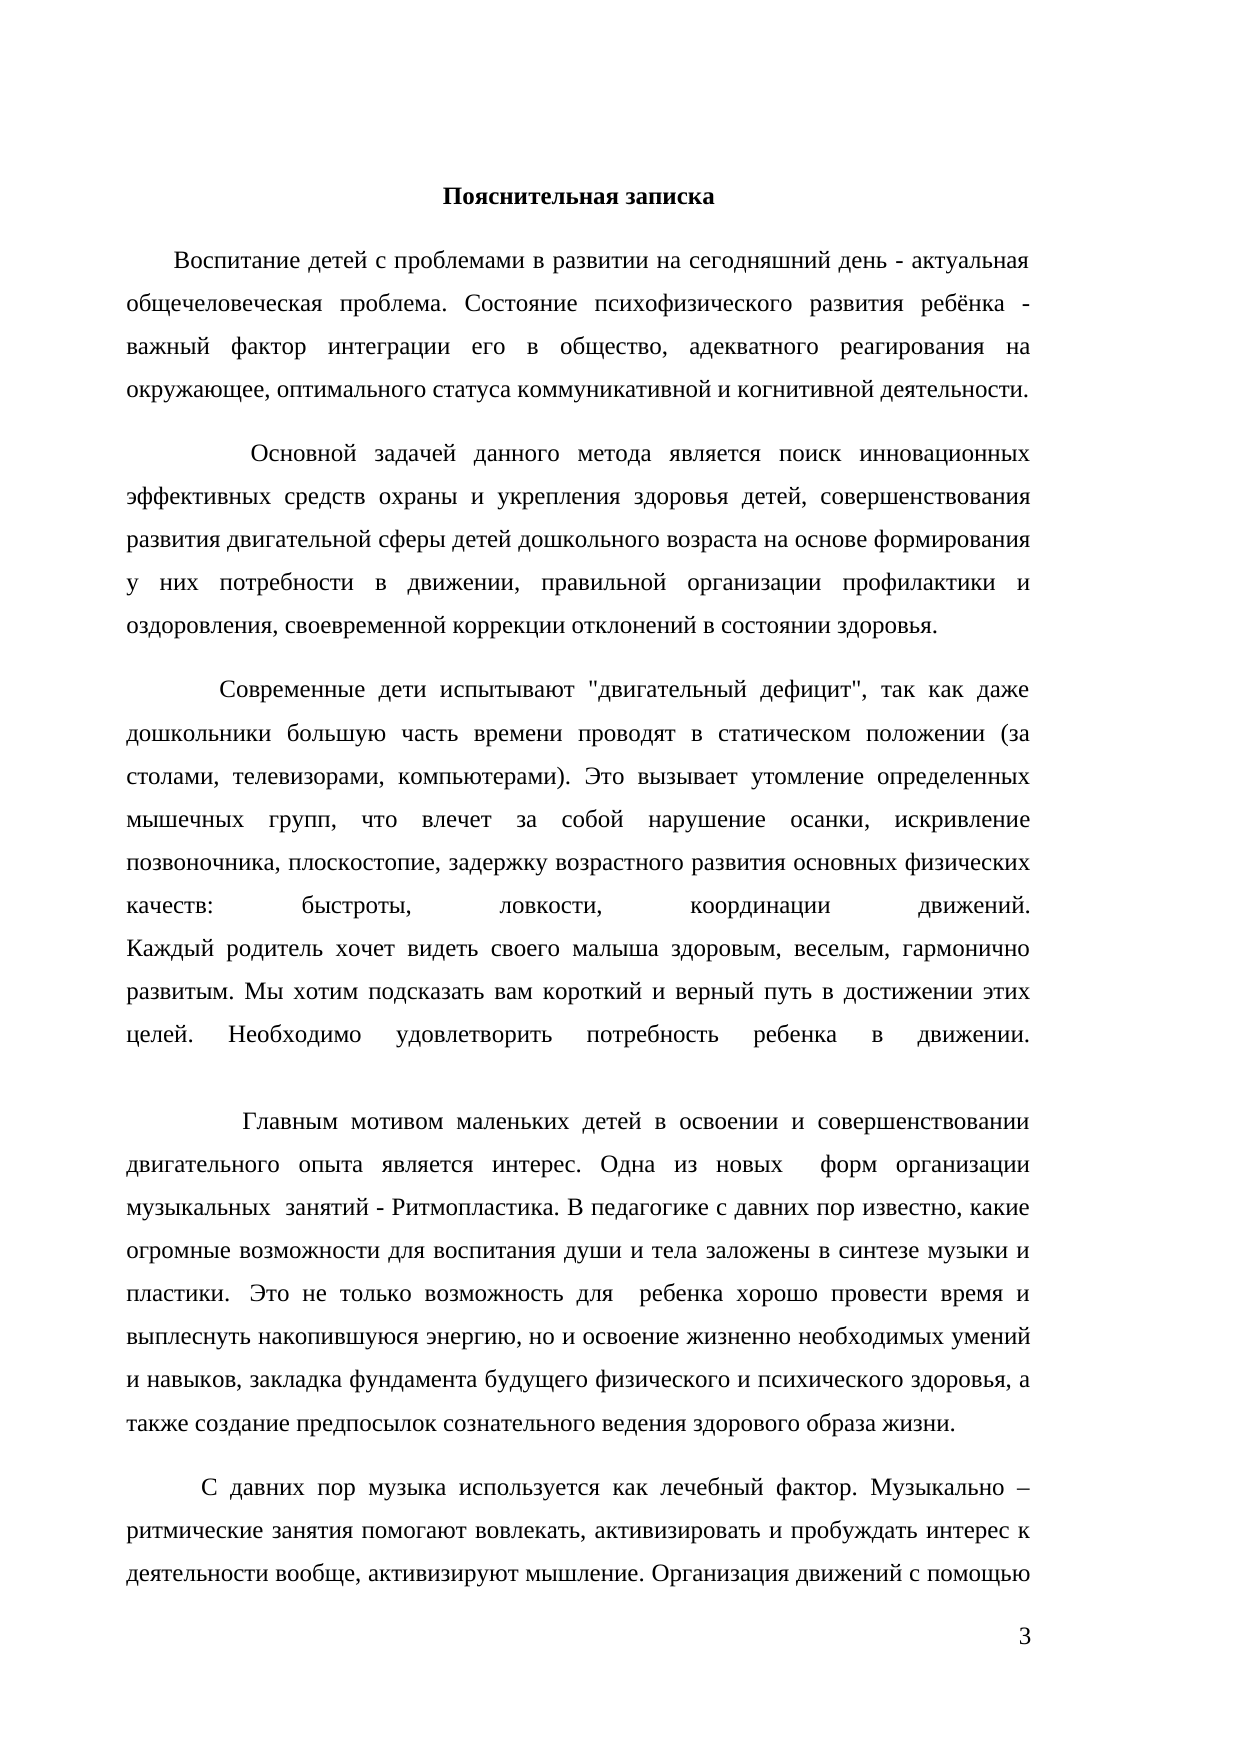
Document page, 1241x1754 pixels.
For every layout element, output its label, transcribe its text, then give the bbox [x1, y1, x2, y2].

text Основной задачей данного метода является поиск инновационных эффективных средств охраны и укрепления здоровья детей, совершенствования развития двигательной сферы детей дошкольного возраста на основе формирования у них потребности в движении, правильной организации профилактики и оздоровления, своевременной коррекции отклонений в состоянии здоровья. [126, 438, 1031, 639]
text Пояснительная записка [126, 181, 1031, 209]
text Воспитание детей с проблемами в развитии на сегодняшний день - актуальная общечеловеческая проблема. Состояние психофизического развития ребёнка - важный фактор интеграции его в общество, адекватного реагирования на окружающее, оптимального статуса коммуникативной и когнитивной деятельности. [126, 245, 1031, 403]
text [126, 1472, 1031, 1587]
text Современные дети испытывают "двигательный дефицит", так как даже дошкольники большую часть времени проводят в статическом положении (за столами, телевизорами, компьютерами). Это вызывает утомление определенных мышечных групп, что влечет за собой нарушение осанки, искривление позвоночника, плоскостопие, задержку возрастного развития основных физических качеств: быстроты, ловкости, координации движений. Каждый родитель хочет видеть своего малыша здоровым, веселым, гармонично развитым. Мы хотим подсказать вам короткий и верный путь в достижении этих целей. Необходимо удовлетворить потребность ребенка в движении. Главным мотивом маленьких детей в освоении и совершенствовании двигательного опыта является интерес. Одна из новых форм организации музыкальных занятий - Ритмопластика. В педагогике с давних пор известно, какие огромные возможности для воспитания души и тела заложены в синтезе музыки и пластики. Это не только возможность для ребенка хорошо провести время и выплеснуть накопившуюся энергию, но и освоение жизненно необходимых умений и навыков, закладка фундамента будущего физического и психического здоровья, а также создание предпосылок сознательного ведения здорового образа жизни. [126, 674, 1031, 1436]
